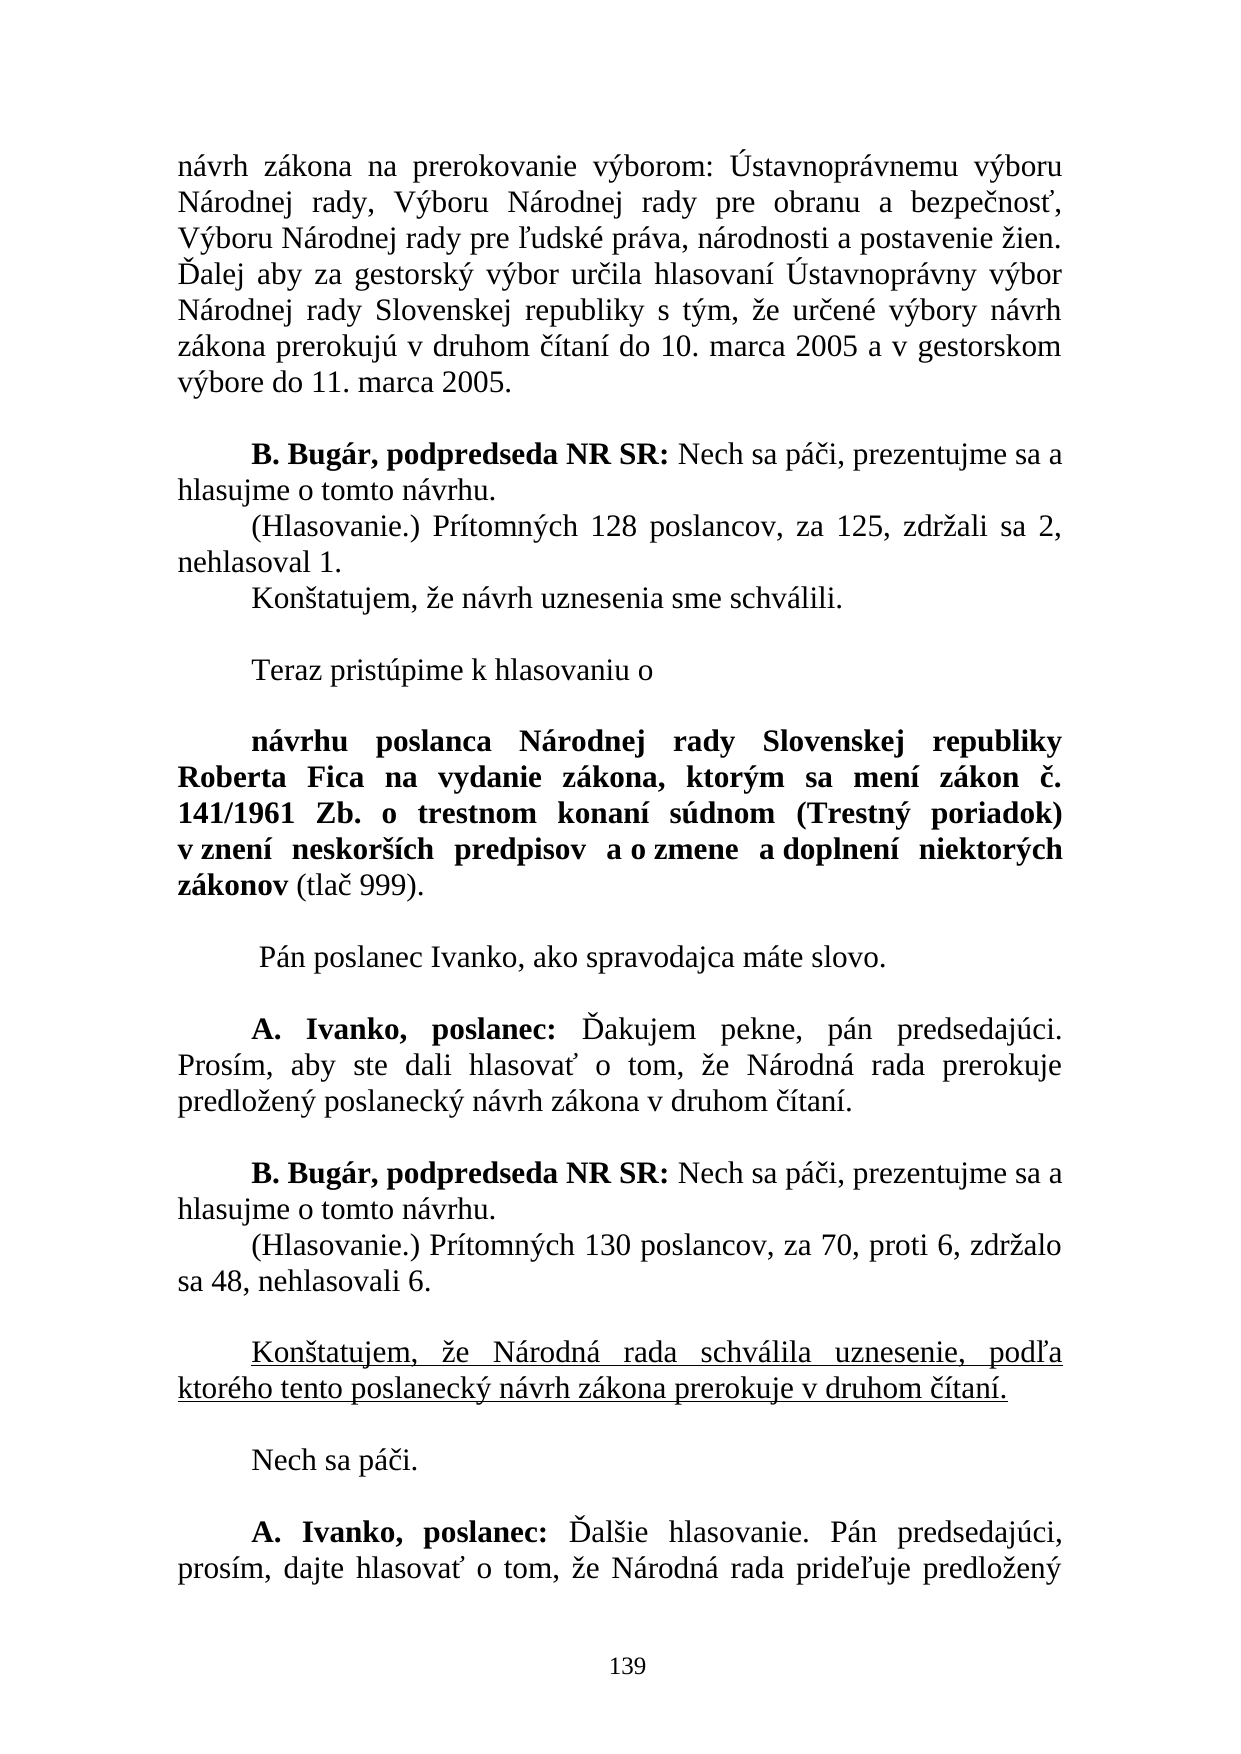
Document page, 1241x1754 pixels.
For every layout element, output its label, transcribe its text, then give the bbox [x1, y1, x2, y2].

text B. Bugár, podpredseda NR SR: Nech sa páči, prezentujme sa a hlasujme o tomto návrhu. [177, 1154, 1063, 1226]
text A. Ivanko, poslanec: Ďakujem pekne, pán predsedajúci. Prosím, aby ste dali hlasovať o tom, že Národná rada prerokuje predložený poslanecký návrh zákona v druhom čítaní. [177, 1010, 1063, 1118]
text B. Bugár, podpredseda NR SR: Nech sa páči, prezentujme sa a hlasujme o tomto návrhu. [177, 435, 1063, 507]
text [177, 148, 1063, 399]
text (Hlasovanie.) Prítomných 130 poslancov, za 70, proti 6, zdržalo sa 48, nehlasovali 6. [177, 1226, 1063, 1298]
text Teraz pristúpime k hlasovaniu o [177, 651, 1063, 687]
text (Hlasovanie.) Prítomných 128 poslancov, za 125, zdržali sa 2, nehlasoval 1. [177, 507, 1063, 579]
text Pán poslanec Ivanko, ako spravodajca máte slovo. [177, 938, 1063, 974]
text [177, 1513, 1063, 1585]
text Nech sa páči. [177, 1441, 1063, 1477]
text návrhu poslanca Národnej rady Slovenskej republiky Roberta Fica na vydanie zákona, ktorým sa mení zákon č. 141/1961 Zb. o trestnom konaní súdnom (Trestný poriadok) v znení neskorších predpisov a o zmene a doplnení niektorých zákonov (tlač 999). [177, 723, 1063, 902]
text Konštatujem, že návrh uznesenia sme schválili. [177, 579, 1063, 615]
text Konštatujem, že Národná rada schválila uznesenie, podľa ktorého tento poslanecký návrh zákona prerokuje v druhom čítaní. [177, 1334, 1063, 1406]
